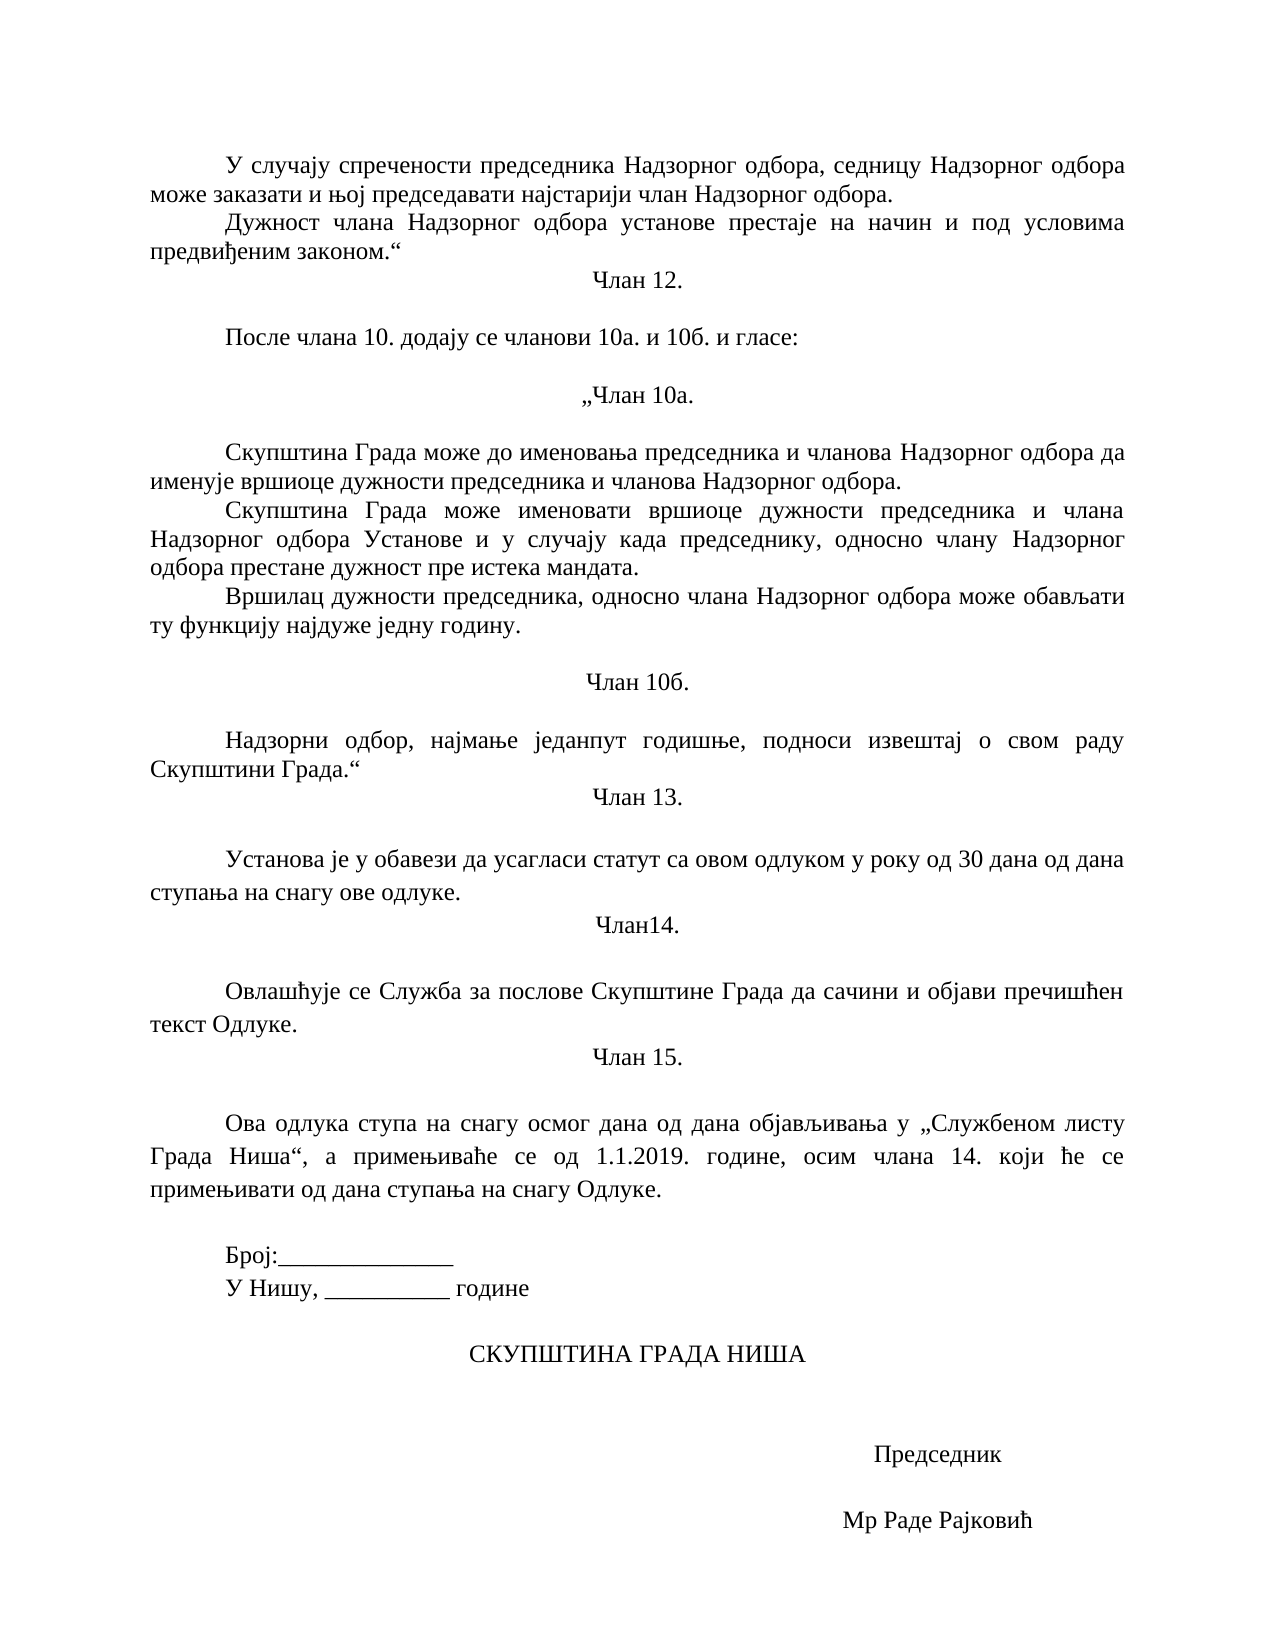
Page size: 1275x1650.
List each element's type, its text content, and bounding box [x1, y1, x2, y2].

text Установа је у обавези да усагласи статут са овом одлуком у року од 30 дана од дана ступања на снагу ове одлуке. [150, 844, 1125, 906]
text Овлашћује се Служба за послове Скупштине Града да сачини и објави пречишћен текст Одлуке. [150, 976, 1125, 1038]
text Члан 10б. [150, 667, 1125, 696]
text После члана 10. додају се чланови 10а. и 10б. и гласе: [150, 322, 1125, 351]
text „Члан 10а. [150, 380, 1125, 409]
text Вршилац дужности председника, односно члана Надзорног одбора може обављати ту функцију најдуже једну годину. [150, 581, 1125, 639]
text У случају спречености председника Надзорног одбора, седницу Надзорног одбора може заказати и њој председавати најстарији члан Надзорног одбора. [150, 150, 1125, 207]
text Број:______________ [150, 1241, 1125, 1269]
text Председник [150, 1439, 1125, 1467]
text Члан14. [150, 910, 1125, 939]
text Дужност члана Надзорног одбора установе престаје на начин и под условима предвиђеним законом.“ [150, 207, 1125, 265]
text Скупштина Града може именовати вршиоце дужности председника и члана Надзорног одбора Установе и у случају када председнику, односно члану Надзорног одбора престане дужност пре истека мандата. [150, 495, 1125, 581]
text Члан 15. [150, 1042, 1125, 1071]
text Члан 12. [150, 265, 1125, 294]
text У Нишу, __________ године [150, 1273, 1125, 1302]
text Надзорни одбор, најмање једанпут годишње, подноси извештај о свом раду Скупштини Града.“ [150, 725, 1125, 782]
text Скупштина Града може до именовања председника и чланова Надзорног одбора да именује вршиоце дужности председника и чланова Надзорног одбора. [150, 437, 1125, 495]
text Мр Раде Рајковић [150, 1505, 1125, 1533]
text СКУПШТИНА ГРАДА НИША [150, 1339, 1125, 1368]
text Ова одлука ступа на снагу осмог дана од дана објављивања у „Службеном листу Града Ниша“, а примењиваће се од 1.1.2019. године, осим члана 14. који ће се примењивати од дана ступања на снагу Одлуке. [150, 1108, 1125, 1203]
text Члан 13. [150, 782, 1125, 811]
